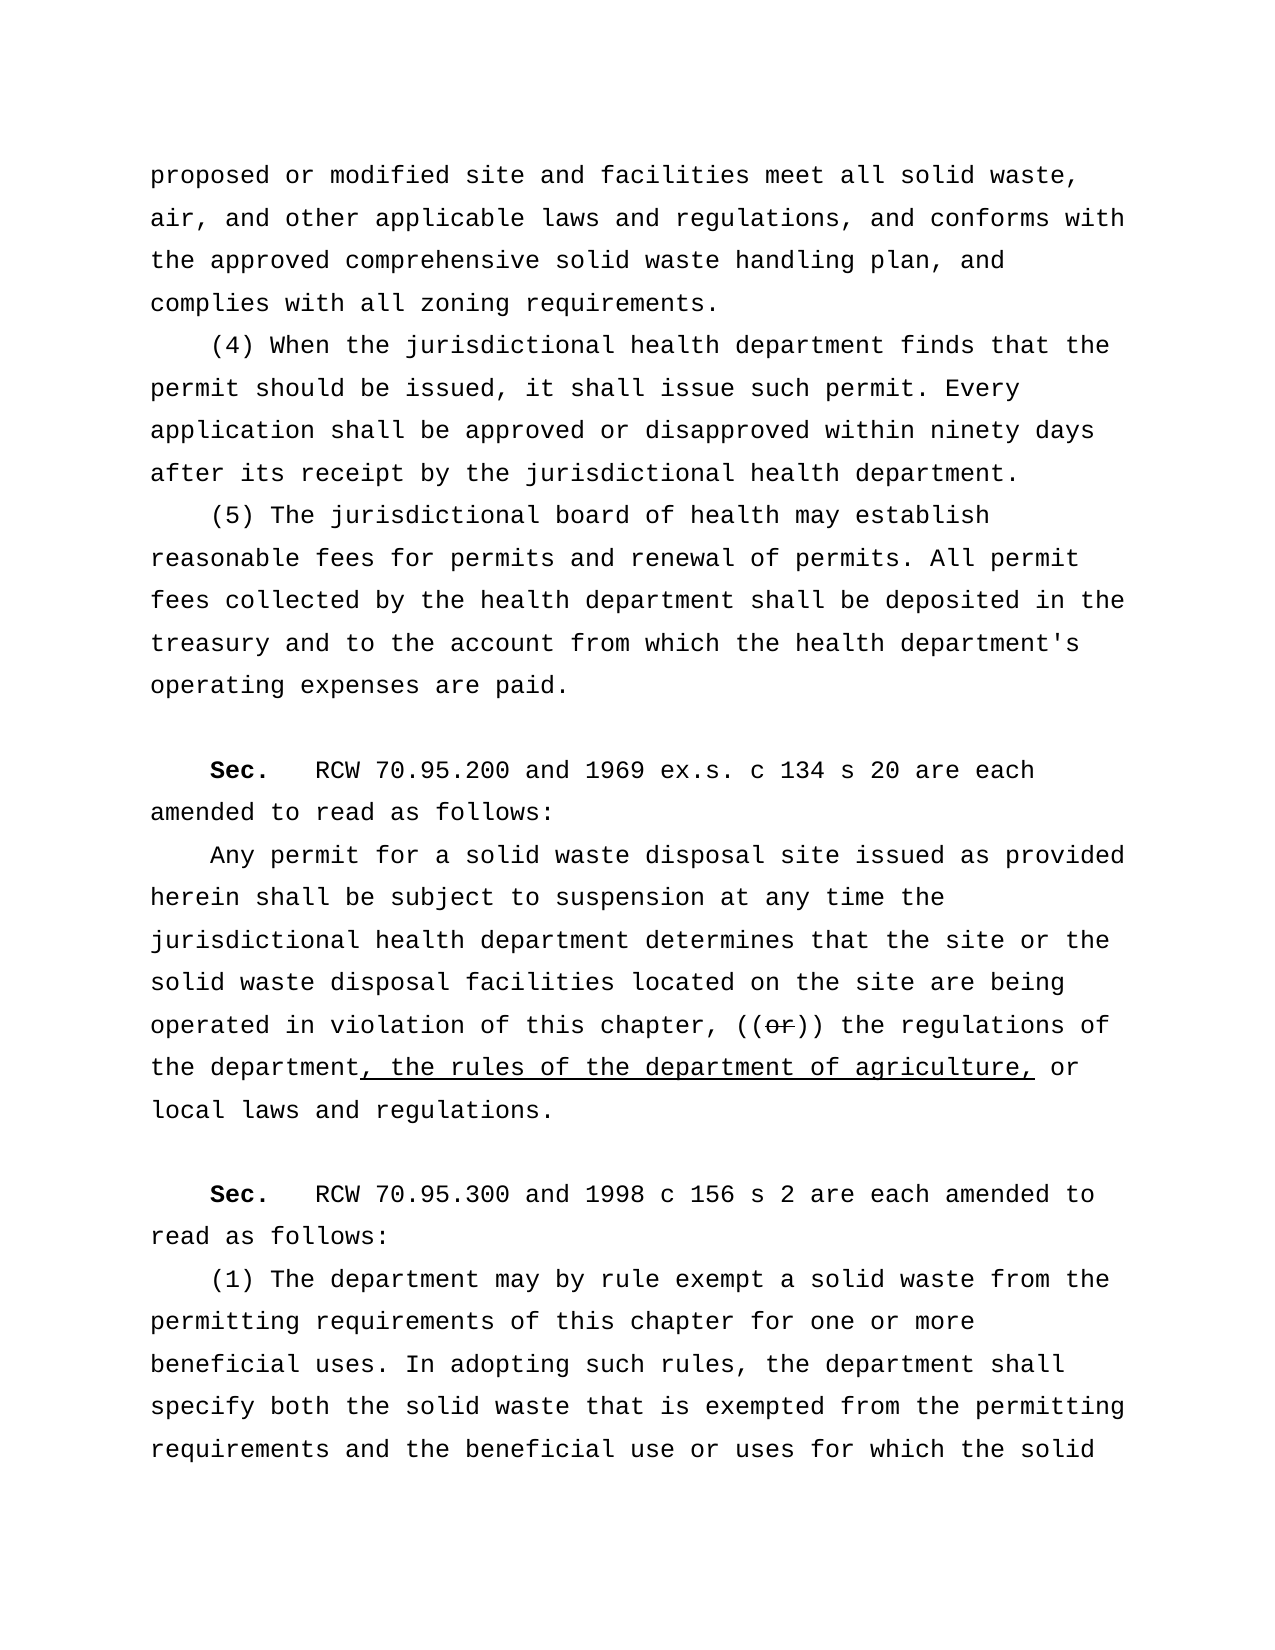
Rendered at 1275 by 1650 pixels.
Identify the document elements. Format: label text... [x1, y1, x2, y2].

text Any permit for a solid waste disposal site issued as provided herein shall be subject to suspension at any time the jurisdictional health department determines that the site or the solid waste disposal facilities located on the site are being operated in violation of this chapter, ((or)) the regulations of the department, the rules of the department of agriculture, or local laws and regulations. [150, 829, 1125, 1127]
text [150, 1253, 1125, 1466]
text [150, 150, 1125, 320]
text (5) The jurisdictional board of health may establish reasonable fees for permits and renewal of permits. All permit fees collected by the health department shall be deposited in the treasury and to the account from which the health department's operating expenses are paid. [150, 490, 1125, 702]
text Sec. RCW 70.95.300 and 1998 c 156 s 2 are each amended to read as follows: [150, 1168, 1125, 1253]
text (4) When the jurisdictional health department finds that the permit should be issued, it shall issue such permit. Every application shall be approved or disapproved within ninety days after its receipt by the jurisdictional health department. [150, 320, 1125, 490]
text Sec. RCW 70.95.200 and 1969 ex.s. c 134 s 20 are each amended to read as follows: [150, 744, 1125, 829]
